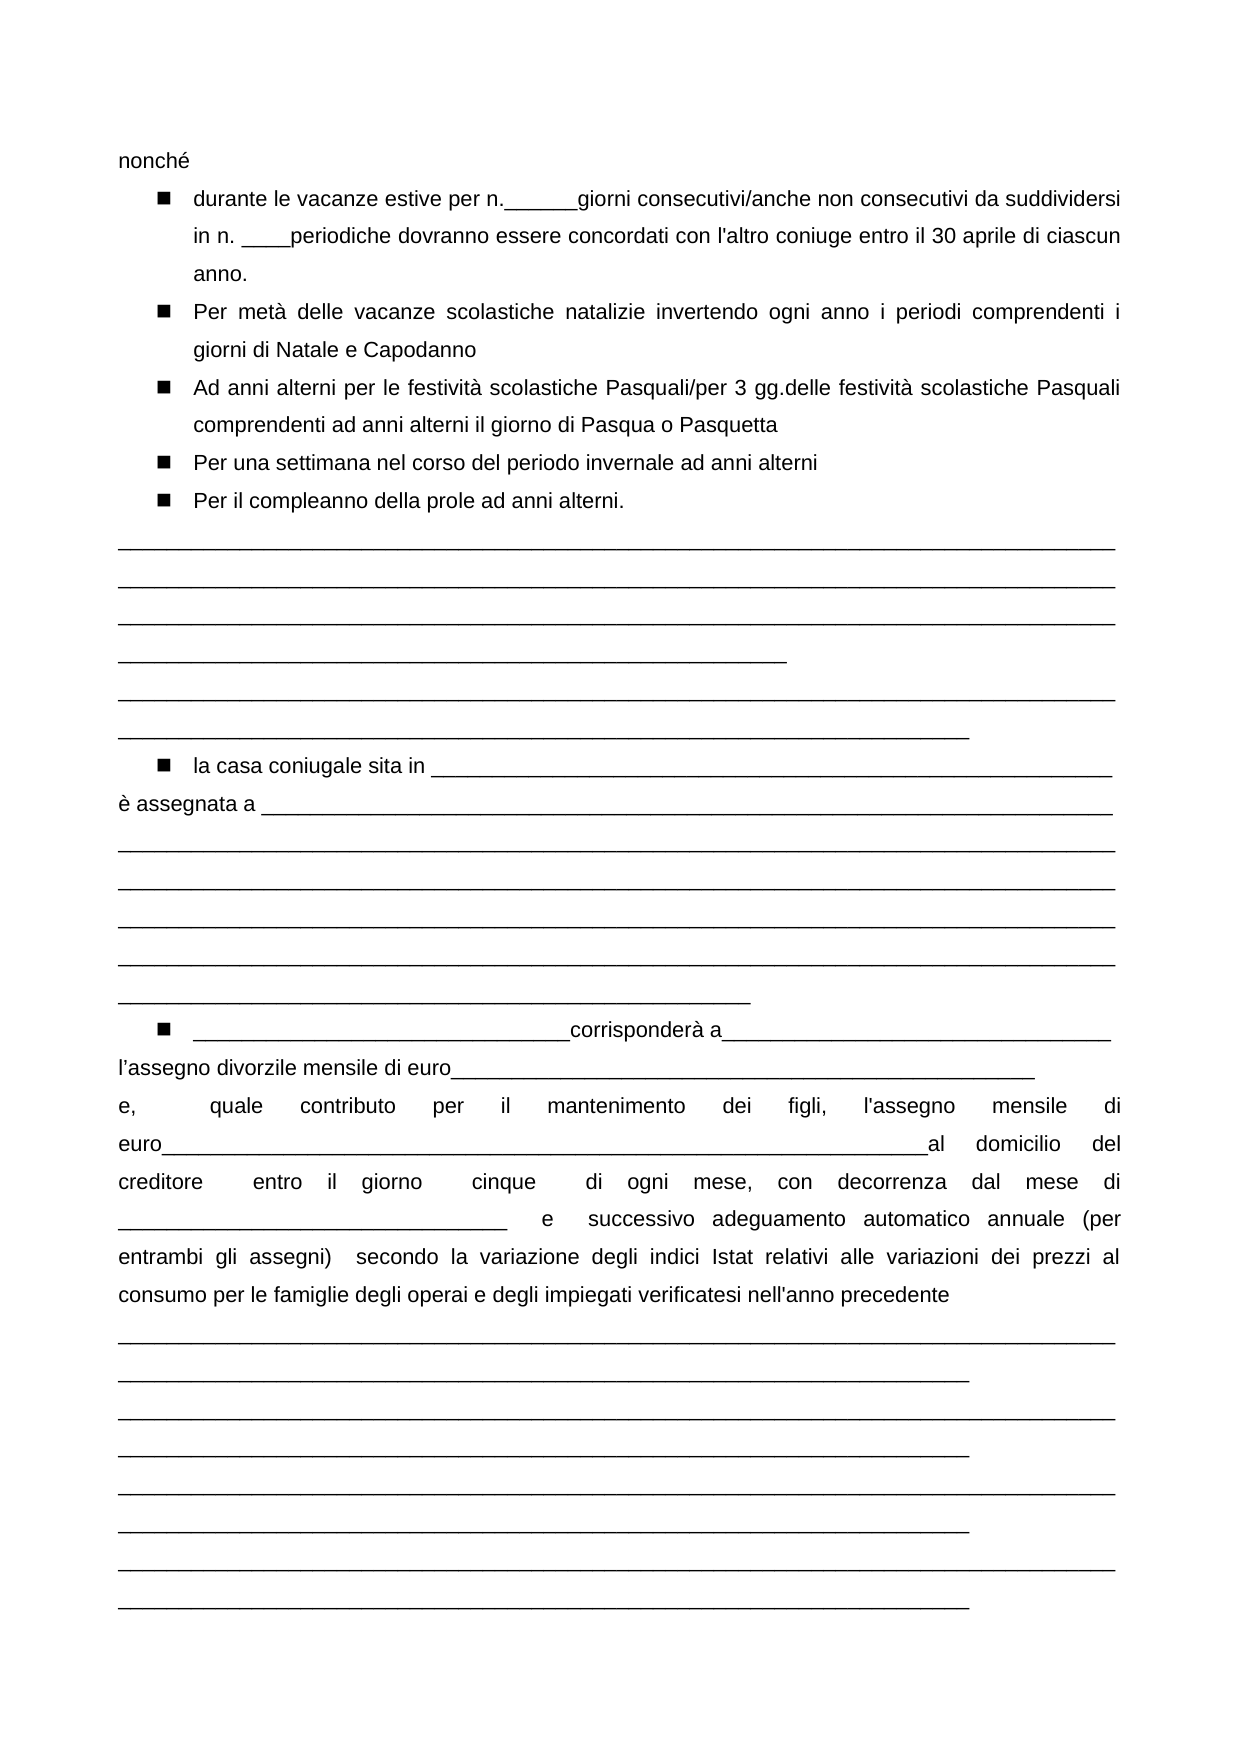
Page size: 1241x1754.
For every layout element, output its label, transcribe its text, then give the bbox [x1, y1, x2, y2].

list Per metà delle vacanze scolastiche natalizie invertendo ogni anno i periodi comprendenti i giorni di Natale e Capodanno [156, 299, 1122, 362]
text ________________________________________________________________________________________________________________________________________________________ [118, 1547, 1122, 1610]
text nonché [118, 148, 1122, 173]
text ________________________________________________________________________________________________________________________________________________________ [118, 1320, 1122, 1383]
list Per il compleanno della prole ad anni alterni. [156, 488, 1122, 513]
text e, quale contributo per il mantenimento dei figli, l'assegno mensile di euro_______________________________________________________________al domicilio del creditore entro il giorno cinque di ogni mese, con decorrenza dal mese di ________________________________ e successivo adeguamento automatico annuale (per entrambi gli assegni) secondo la variazione degli indici Istat relativi alle variazioni dei prezzi al consumo per le famiglie degli operai e degli impiegati verificatesi nell'anno precedente [118, 1093, 1122, 1307]
text ________________________________________________________________________________________________________________________________________________________ [118, 677, 1122, 740]
text è assegnata a ______________________________________________________________________ [118, 790, 1122, 816]
text l’assegno divorzile mensile di euro________________________________________________ [118, 1055, 1122, 1080]
text ________________________________________________________________________________________________________________________________________________________ [118, 1395, 1122, 1458]
list Ad anni alterni per le festività scolastiche Pasquali/per 3 gg.delle festività scolastiche Pasquali comprendenti ad anni alterni il giorno di Pasqua o Pasquetta [156, 374, 1122, 437]
list Per una settimana nel corso del periodo invernale ad anni alterni [156, 450, 1122, 475]
text _____________________________________________________________________________________________________________________________________________________________________________________________________________________________________________________________________________________________________________ [118, 526, 1122, 664]
list la casa coniugale sita in ________________________________________________________ [156, 753, 1122, 778]
list durante le vacanze estive per n.______giorni consecutivi/anche non consecutivi da suddividersi in n. ____periodiche dovranno essere concordati con l'altro coniuge entro il 30 aprile di ciascun anno. [156, 185, 1122, 286]
text ____________________________________________________________________________________________________________________________________________________________________________________________________________________________________________________________________________________________________________________________________________________________________________________________ [118, 828, 1122, 1005]
list _______________________________corrisponderà a________________________________ [156, 1017, 1122, 1042]
text ________________________________________________________________________________________________________________________________________________________ [118, 1471, 1122, 1534]
